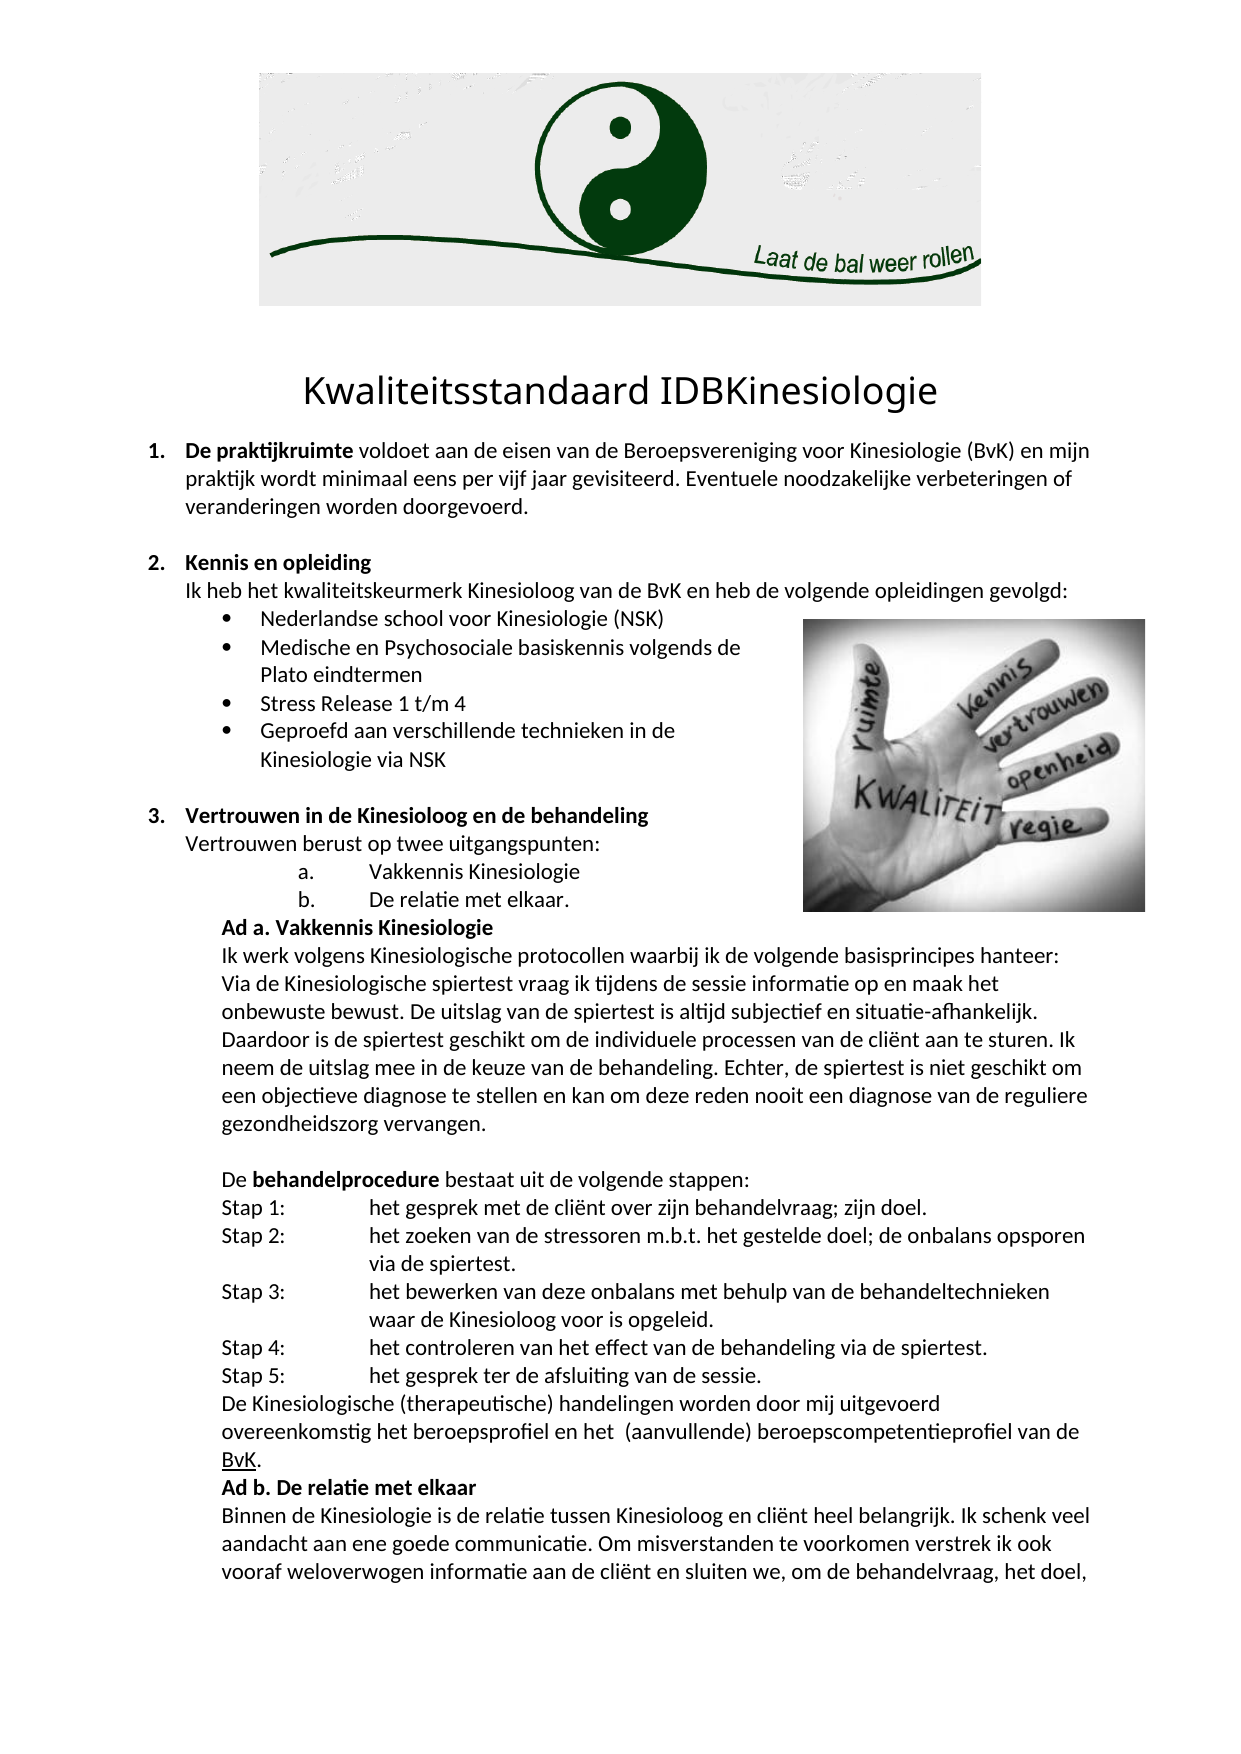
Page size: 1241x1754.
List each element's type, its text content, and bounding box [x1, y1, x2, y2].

list Kennis en opleiding [148, 548, 1093, 577]
text Ad a. Vakkennis Kinesiologie [148, 913, 1093, 941]
text Stap 4: het controleren van het effect van de behandeling via de spiertest. [221, 1333, 1093, 1361]
text Ik werk volgens Kinesiologische protocollen waarbij ik de volgende basisprincipes hanteer: Via de Kinesiologische spiertest vraag ik tijdens de sessie informatie op en maak het onbewuste bewust. De uitslag van de spiertest is altijd subjectief en situatie-afhankelijk. Daardoor is de spiertest geschikt om de individuele processen van de cliënt aan te sturen. Ik neem de uitslag mee in de keuze van de behandeling. Echter, de spiertest is niet geschikt om een objectieve diagnose te stellen en kan om deze reden nooit een diagnose van de reguliere gezondheidszorg vervangen. [221, 941, 1093, 1137]
picture [259, 73, 982, 306]
list Stress Release 1 t/m 4 [223, 689, 803, 717]
text Kwaliteitsstandaard IDBKinesiologie [148, 365, 1093, 416]
list Vertrouwen in de Kinesioloog en de behandeling [148, 801, 803, 829]
list Geproefd aan verschillende technieken in de Kinesiologie via NSK [223, 717, 803, 773]
list Nederlandse school voor Kinesiologie (NSK) [223, 604, 1093, 633]
text Stap 1: het gesprek met de cliënt over zijn behandelvraag; zijn doel. [221, 1193, 1093, 1221]
text Stap 3: het bewerken van deze onbalans met behulp van de behandeltechnieken waar de Kinesioloog voor is opgeleid. [221, 1277, 1093, 1333]
text Ad b. De relatie met elkaar [221, 1473, 1093, 1501]
text Vertrouwen berust op twee uitgangspunten: [185, 829, 803, 857]
text Ik heb het kwaliteitskeurmerk Kinesioloog van de BvK en heb de volgende opleidingen gevolgd: [185, 577, 1093, 604]
picture [803, 619, 1146, 912]
text De Kinesiologische (therapeutische) handelingen worden door mij uitgevoerd overeenkomstig het beroepsprofiel en het (aanvullende) beroepscompetentieprofiel van de BvK. [221, 1389, 1093, 1473]
text Stap 5: het gesprek ter de afsluiting van de sessie. [221, 1361, 1093, 1389]
list De praktijkruimte voldoet aan de eisen van de Beroepsvereniging voor Kinesiologie (BvK) en mijn praktijk wordt minimaal eens per vijf jaar gevisiteerd. Eventuele noodzakelijke verbeteringen of veranderingen worden doorgevoerd. [148, 436, 1093, 521]
text a. Vakkennis Kinesiologie [298, 857, 803, 885]
text b. De relatie met elkaar. [298, 885, 1093, 913]
text Stap 2: het zoeken van de stressoren m.b.t. het gestelde doel; de onbalans opsporen via de spiertest. [221, 1221, 1093, 1277]
text De behandelprocedure bestaat uit de volgende stappen: [221, 1165, 1093, 1193]
list Medische en Psychosociale basiskennis volgends de Plato eindtermen [223, 633, 803, 689]
